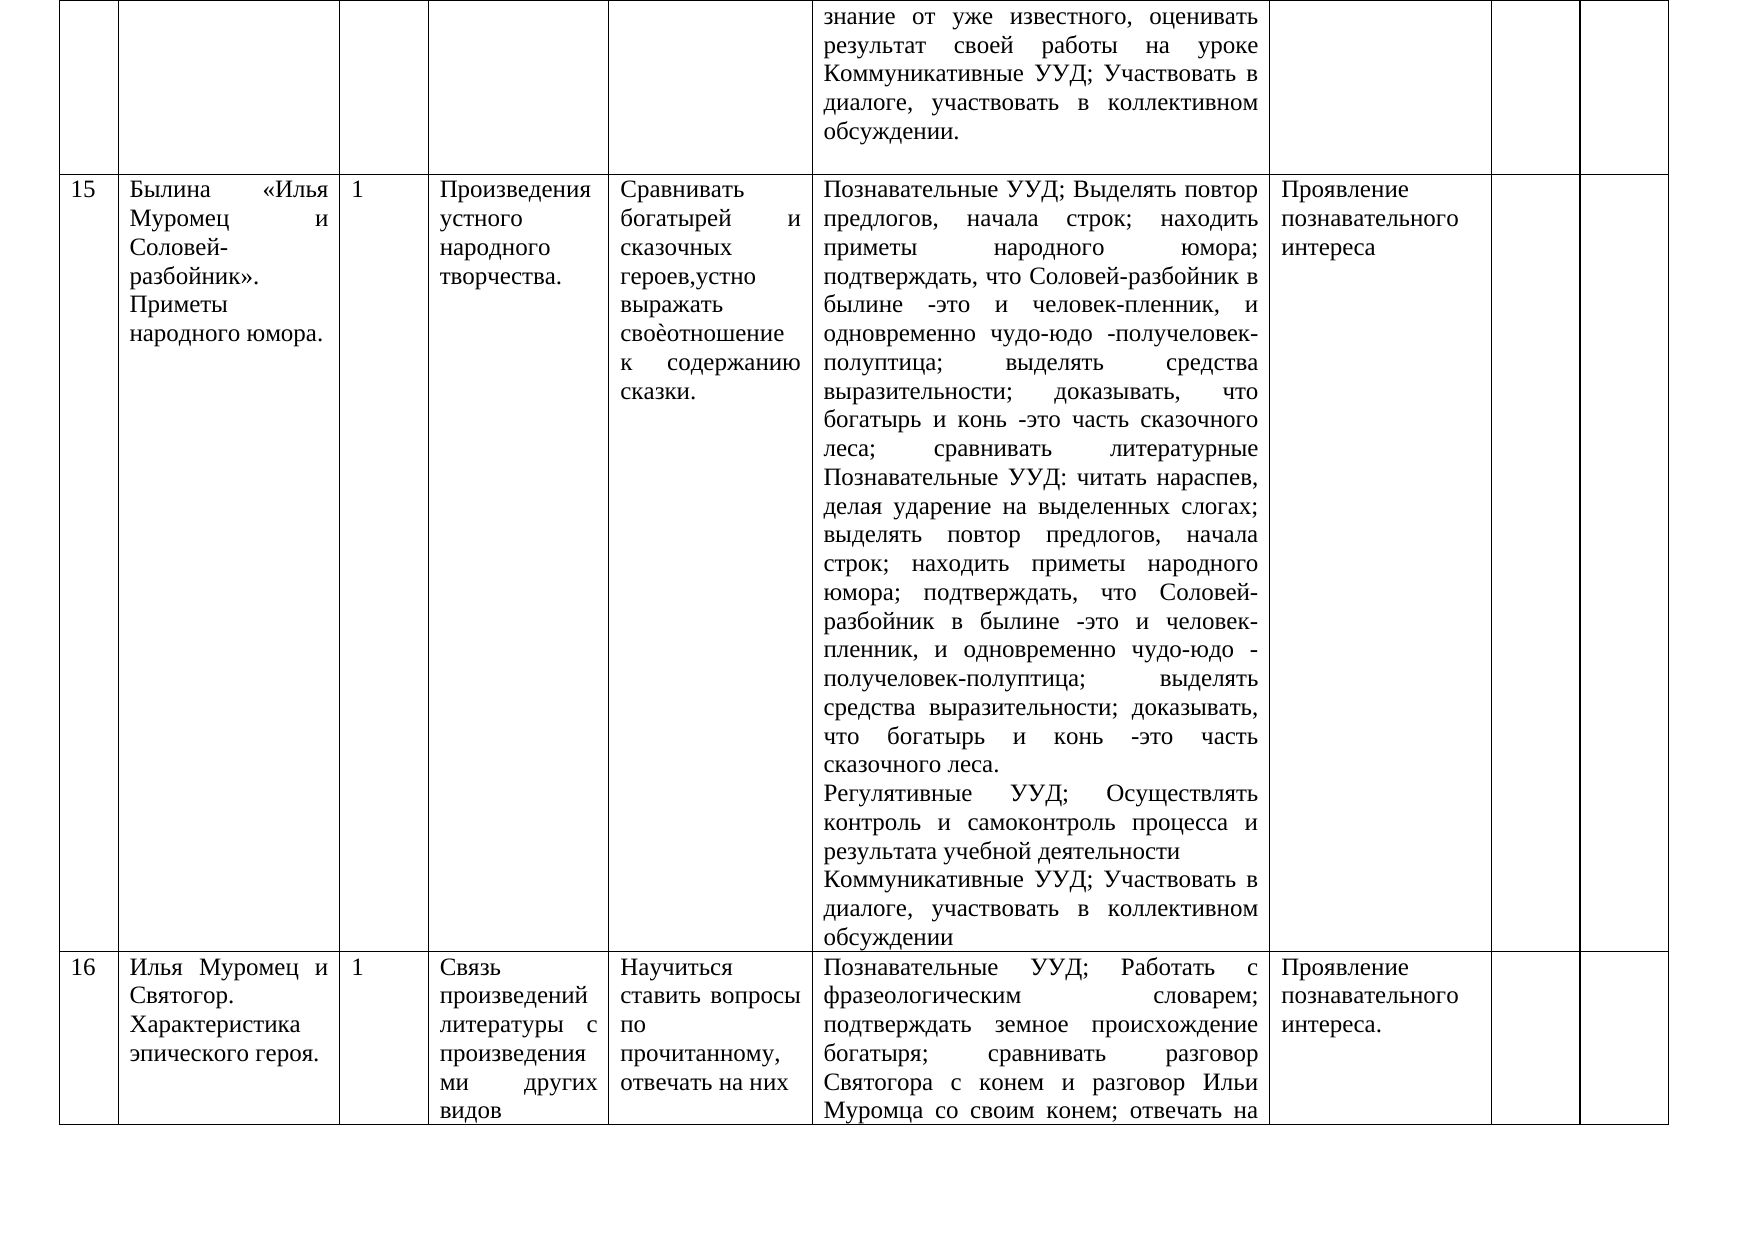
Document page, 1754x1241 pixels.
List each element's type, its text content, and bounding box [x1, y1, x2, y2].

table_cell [429, 1, 608, 173]
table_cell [813, 952, 1269, 1124]
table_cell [1270, 952, 1491, 1124]
table_cell Проявление познавательного интереса [1270, 175, 1491, 951]
table_cell [1581, 175, 1668, 951]
table_cell 14 [60, 1, 118, 173]
table_cell Произведения устного народного творчества. [429, 175, 608, 951]
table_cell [813, 1, 1269, 173]
table_cell [1492, 1, 1579, 173]
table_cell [609, 952, 812, 1124]
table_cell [119, 952, 339, 1124]
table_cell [119, 1, 339, 173]
table_cell 1 [340, 175, 428, 951]
table_cell 1 [340, 1, 428, 173]
table_cell [1492, 952, 1579, 1124]
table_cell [609, 1, 812, 173]
table_cell [1581, 1, 1668, 173]
table_cell 15 [60, 175, 118, 951]
table_cell Былина «Илья Муромец и Соловей- разбойник». Приметы народного юмора. [119, 175, 339, 951]
table_cell [1581, 952, 1668, 1124]
table_cell 16 [60, 952, 118, 1124]
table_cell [1270, 1, 1491, 173]
table_cell 1 [340, 952, 428, 1124]
table_cell Познавательные УУД; Выделять повтор предлогов, начала строк; находить приметы народного юмора; подтверждать, что Соловей-разбойник в былине -это и человек-пленник, и одновременно чудо-юдо -получеловек-полуптица; выделять средства выразительности; доказывать, что богатырь и конь -это часть сказочного леса; сравнивать литературные Познавательные УУД: читать нараспев, делая ударение на выделенных слогах; выделять повтор предлогов, начала строк; находить приметы народного юмора; подтверждать, что Соловей-разбойник в былине -это и человек-пленник, и одновременно чудо-юдо -получеловек-полуптица; выделять средства выразительности; доказывать, что богатырь и конь -это часть сказочного леса. Регулятивные УУД; Осуществлять контроль и самоконтроль процесса и результата учебной деятельности Коммуникативные УУД; Участвовать в диалоге, участвовать в коллективном обсуждении [813, 175, 1269, 951]
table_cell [429, 952, 608, 1124]
table_cell Сравнивать богатырей и сказочных героев,устно выражать своѐотношение к содержанию сказки. [609, 175, 812, 951]
table_cell [1492, 175, 1579, 951]
